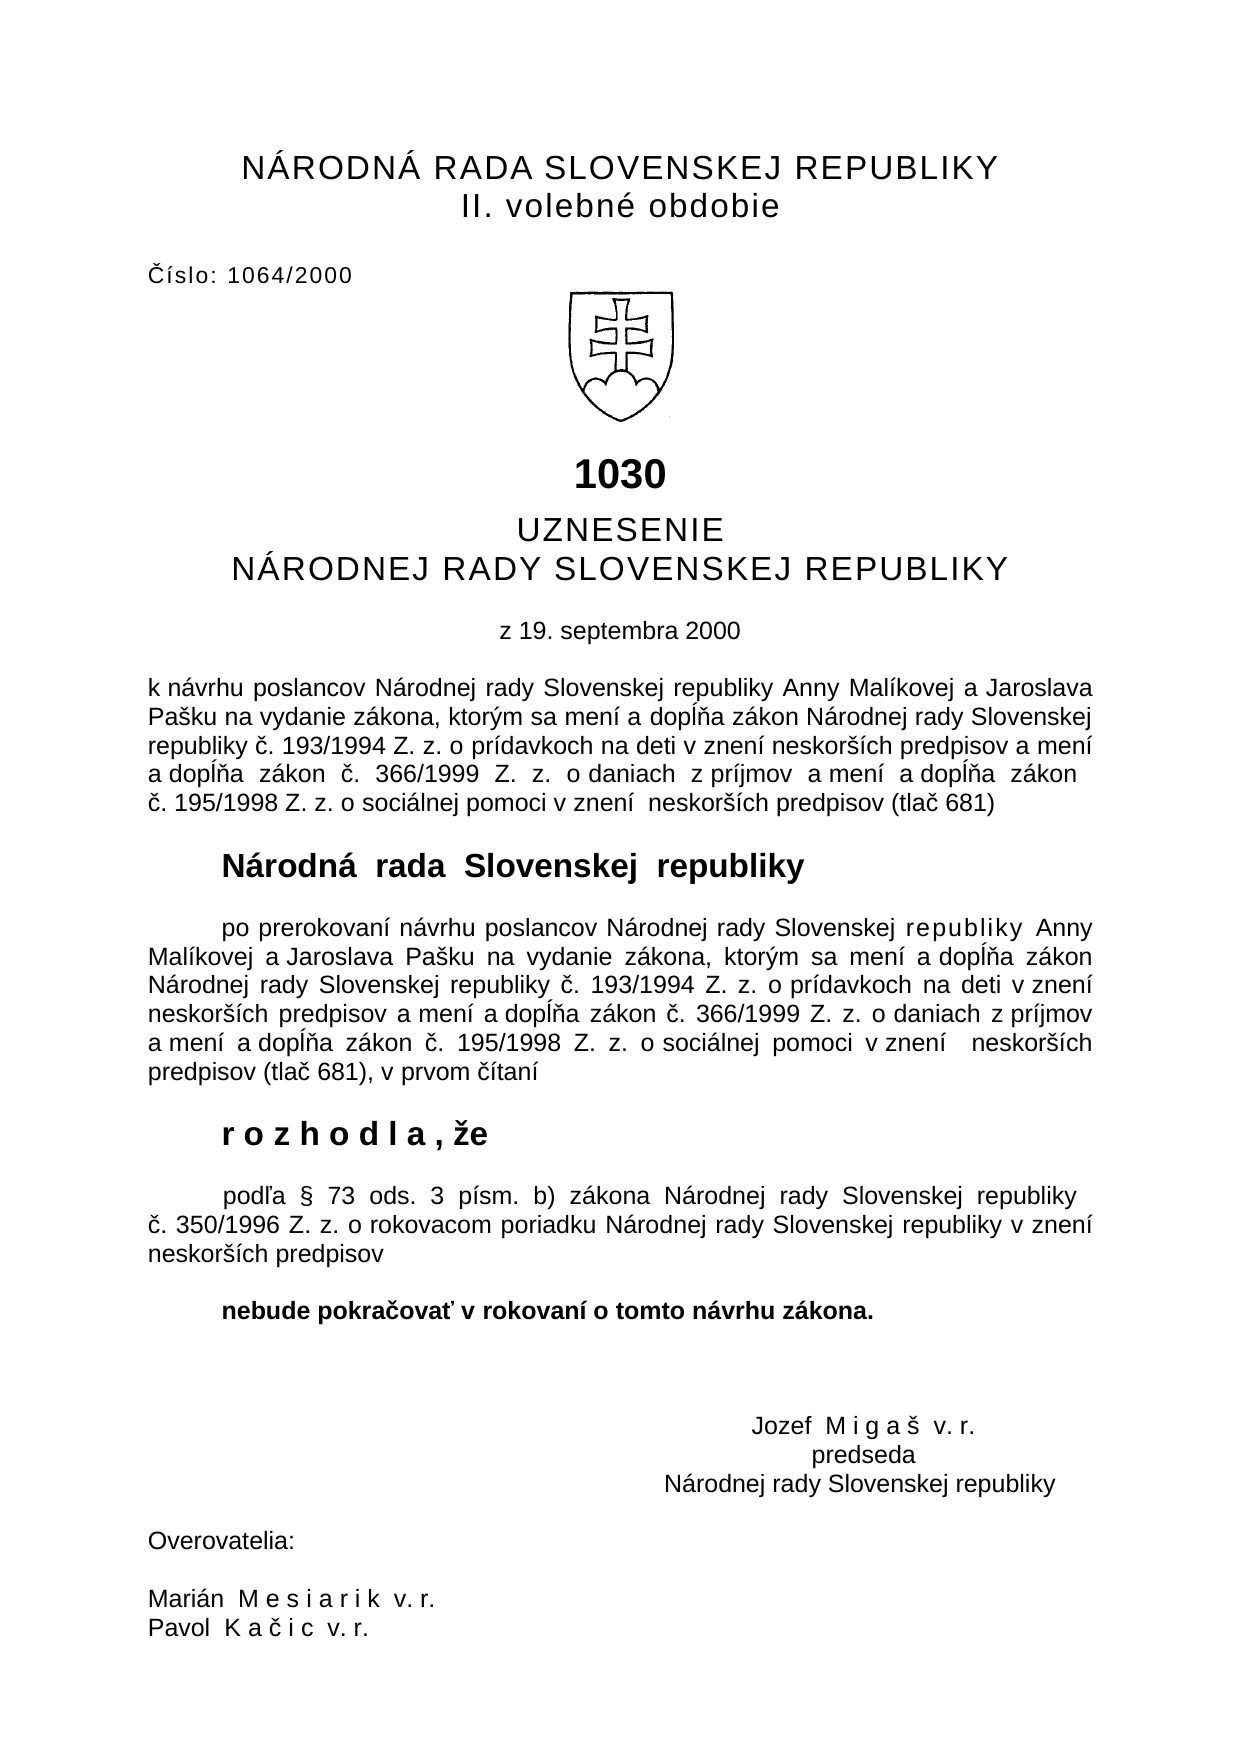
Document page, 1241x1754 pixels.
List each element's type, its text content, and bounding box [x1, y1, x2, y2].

text podľa § 73 ods. 3 písm. b) zákona Národnej rady Slovenskej republiky č. 350/1996 Z. z. o rokovacom poriadku Národnej rady Slovenskej republiky v znení neskorších predpisov [148, 1181, 1092, 1268]
text Národnej rady Slovenskej republiky [590, 1469, 1092, 1498]
text Číslo: 1064/2000 [148, 262, 1092, 288]
text predseda [738, 1440, 1092, 1469]
subtitle II. volebné obdobie [148, 186, 1092, 224]
text z 19. septembra 2000 [148, 616, 1092, 644]
text 1030 [148, 450, 1092, 498]
text po prerokovaní návrhu poslancov Národnej rady Slovenskej republiky Anny Malíkovej a Jaroslava Pašku na vydanie zákona, ktorým sa mení a dopĺňa zákon Národnej rady Slovenskej republiky č. 193/1994 Z. z. o prídavkoch na deti v znení neskorších predpisov a mení a dopĺňa zákon č. 366/1999 Z. z. o daniach z príjmov a mení a dopĺňa zákon č. 195/1998 Z. z. o sociálnej pomoci v znení neskorších predpisov (tlač 681), v prvom čítaní [148, 913, 1092, 1085]
picture [563, 288, 677, 425]
text Pavol K a č i c v. r. [148, 1613, 1092, 1641]
text k návrhu poslancov Národnej rady Slovenskej republiky Anny Malíkovej a Jaroslava Pašku na vydanie zákona, ktorým sa mení a dopĺňa zákon Národnej rady Slovenskej republiky č. 193/1994 Z. z. o prídavkoch na deti v znení neskorších predpisov a mení a dopĺňa zákon č. 366/1999 Z. z. o daniach z príjmov a mení a dopĺňa zákon č. 195/1998 Z. z. o sociálnej pomoci v znení neskorších predpisov (tlač 681) [148, 673, 1092, 817]
text nebude pokračovať v rokovaní o tomto návrhu zákona. [148, 1296, 1092, 1325]
subtitle UZNESENIE [148, 510, 1092, 548]
text Jozef M i g a š v. r. [664, 1411, 1092, 1440]
subtitle NÁRODNÁ RADA SLOVENSKEJ REPUBLIKY [148, 148, 1092, 186]
text Overovatelia: [148, 1526, 1092, 1555]
subtitle Národná rada Slovenskej republiky [148, 846, 1092, 884]
text r o z h o d l a , že [148, 1114, 1092, 1153]
subtitle NÁRODNEJ RADY SLOVENSKEJ REPUBLIKY [148, 548, 1092, 587]
text Marián M e s i a r i k v. r. [148, 1584, 1092, 1613]
